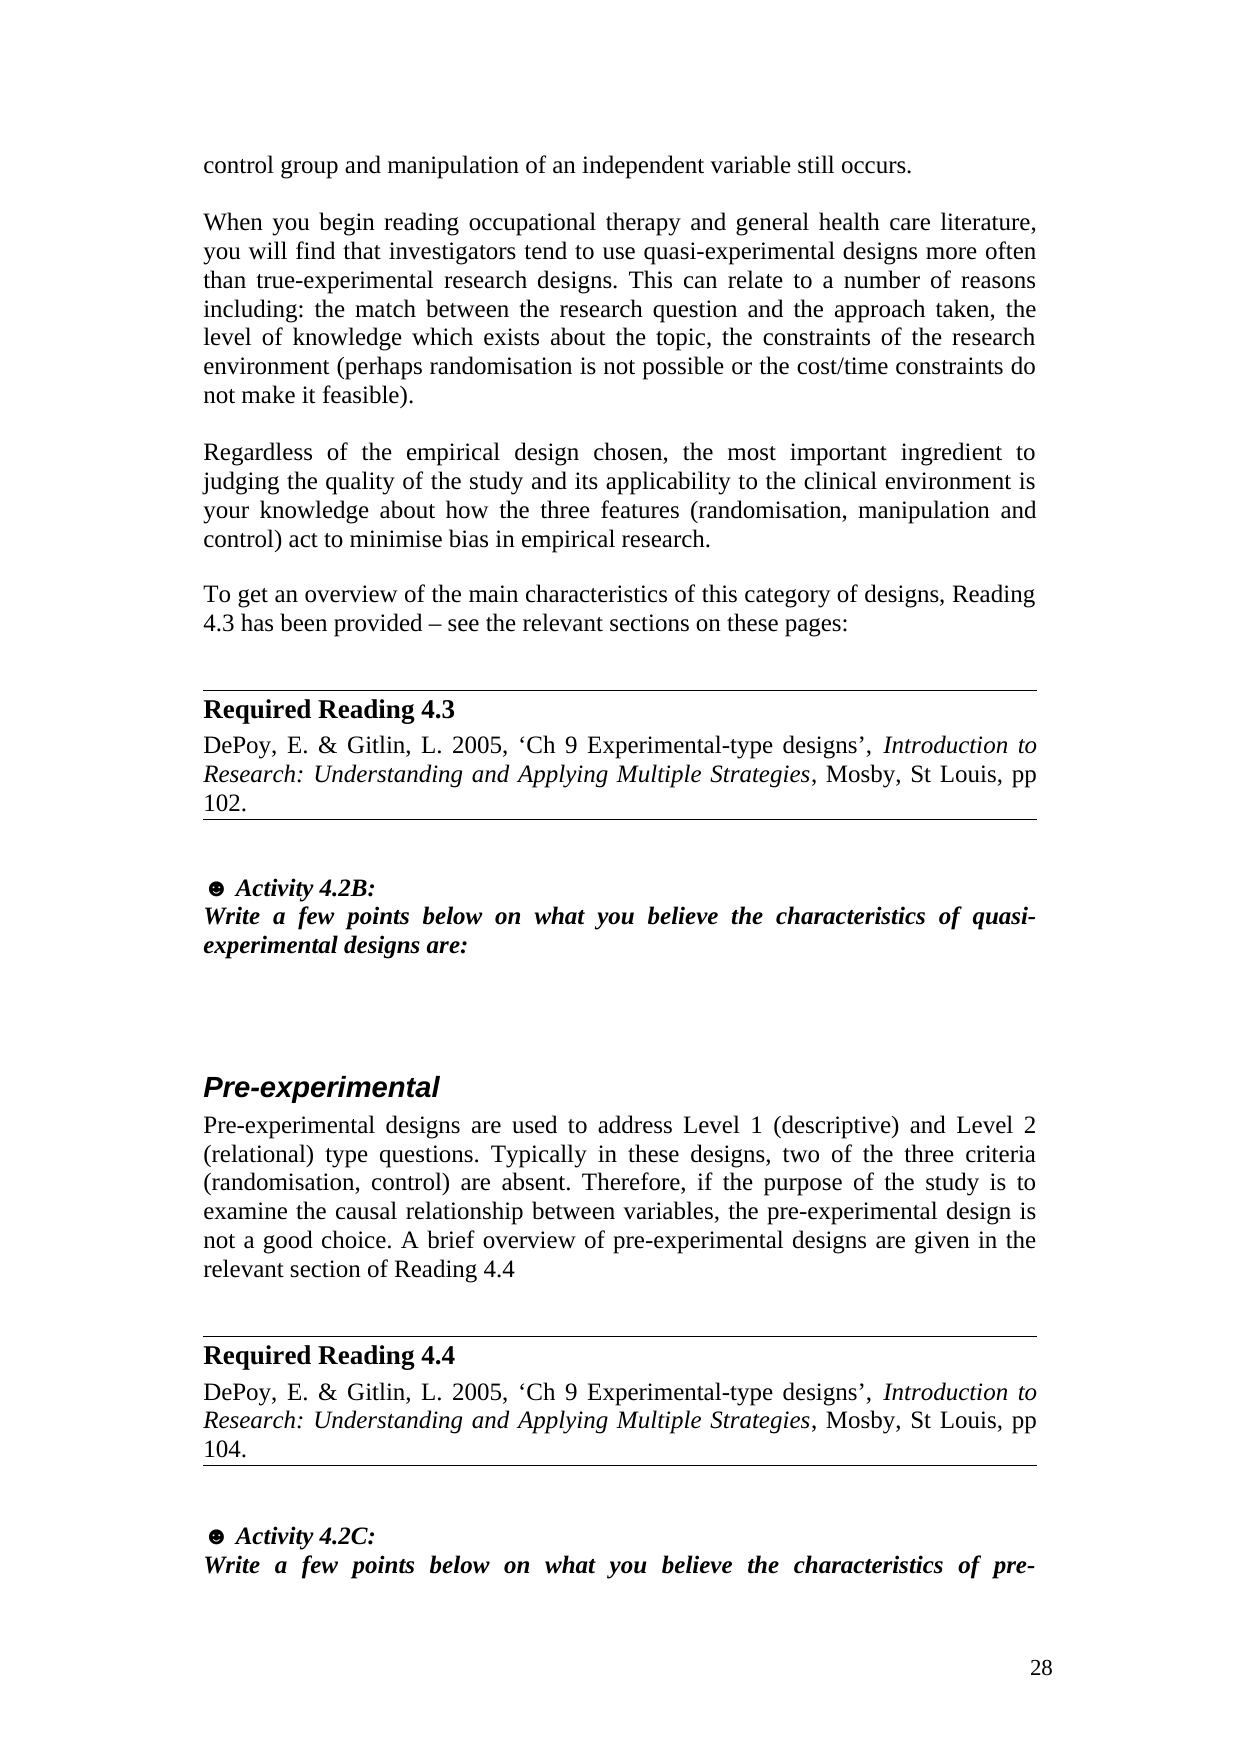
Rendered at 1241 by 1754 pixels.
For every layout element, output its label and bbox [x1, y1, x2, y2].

table_header [192, 150, 1048, 1579]
